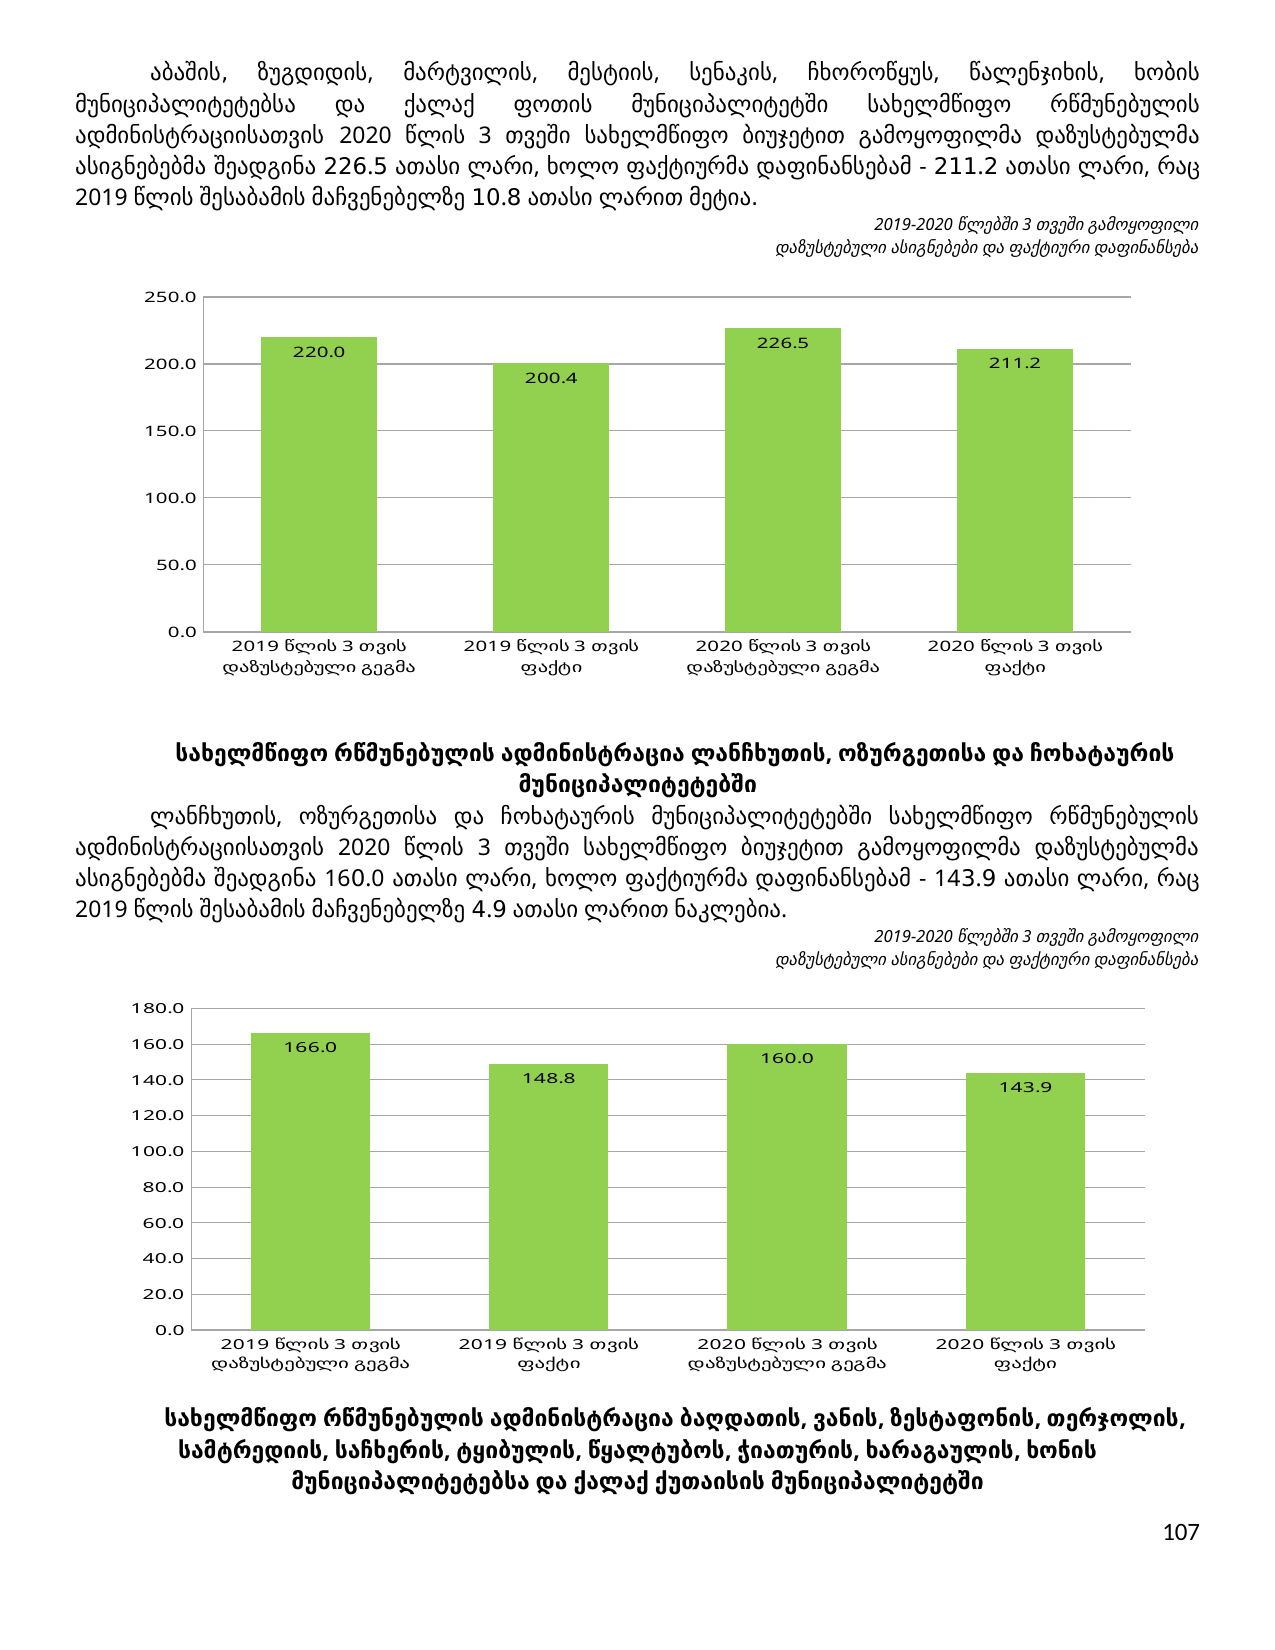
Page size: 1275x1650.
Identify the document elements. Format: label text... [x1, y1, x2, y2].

text სახელმწიფო რწმუნებულის ადმინისტრაცია ბაღდათის, ვანის, ზესტაფონის, თერჯოლის, სამტრედიის, საჩხერის, ტყიბულის, წყალტუბოს, ჭიათურის, ხარაგაულის, ხონის მუნიციპალიტეტებსა და ქალაქ ქუთაისის მუნიციპალიტეტში [75, 1402, 1200, 1496]
text 2019-2020 წლებში 3 თვეში გამოყოფილი დაზუსტებული ასიგნებები და ფაქტიური დაფინანსება [75, 212, 1200, 258]
text ლანჩხუთის, ოზურგეთისა და ჩოხატაურის მუნიციპალიტეტებში სახელმწიფო რწმუნებულის ადმინისტრაციისათვის 2020 წლის 3 თვეში სახელმწიფო ბიუჯეტით გამოყოფილმა დაზუსტებულმა ასიგნებებმა შეადგინა 160.0 ათასი ლარი, ხოლო ფაქტიურმა დაფინანსებამ - 143.9 ათასი ლარი, რაც 2019 წლის შესაბამის მაჩვენებელზე 4.9 ათასი ლარით ნაკლებია. [75, 799, 1200, 924]
text სახელმწიფო რწმუნებულის ადმინისტრაცია ლანჩხუთის, ოზურგეთისა და ჩოხატაურის მუნიციპალიტეტებში [75, 737, 1200, 799]
text აბაშის, ზუგდიდის, მარტვილის, მესტიის, სენაკის, ჩხოროწყუს, წალენჯიხის, ხობის მუნიციპალიტეტებსა და ქალაქ ფოთის მუნიციპალიტეტში სახელმწიფო რწმუნებულის ადმინისტრაციისათვის 2020 წლის 3 თვეში სახელმწიფო ბიუჯეტით გამოყოფილმა დაზუსტებულმა ასიგნებებმა შეადგინა 226.5 ათასი ლარი, ხოლო ფაქტიურმა დაფინანსებამ - 211.2 ათასი ლარი, რაც 2019 წლის შესაბამის მაჩვენებელზე 10.8 ათასი ლარით მეტია. [75, 56, 1200, 212]
text 2019-2020 წლებში 3 თვეში გამოყოფილი დაზუსტებული ასიგნებები და ფაქტიური დაფინანსება [75, 924, 1200, 970]
